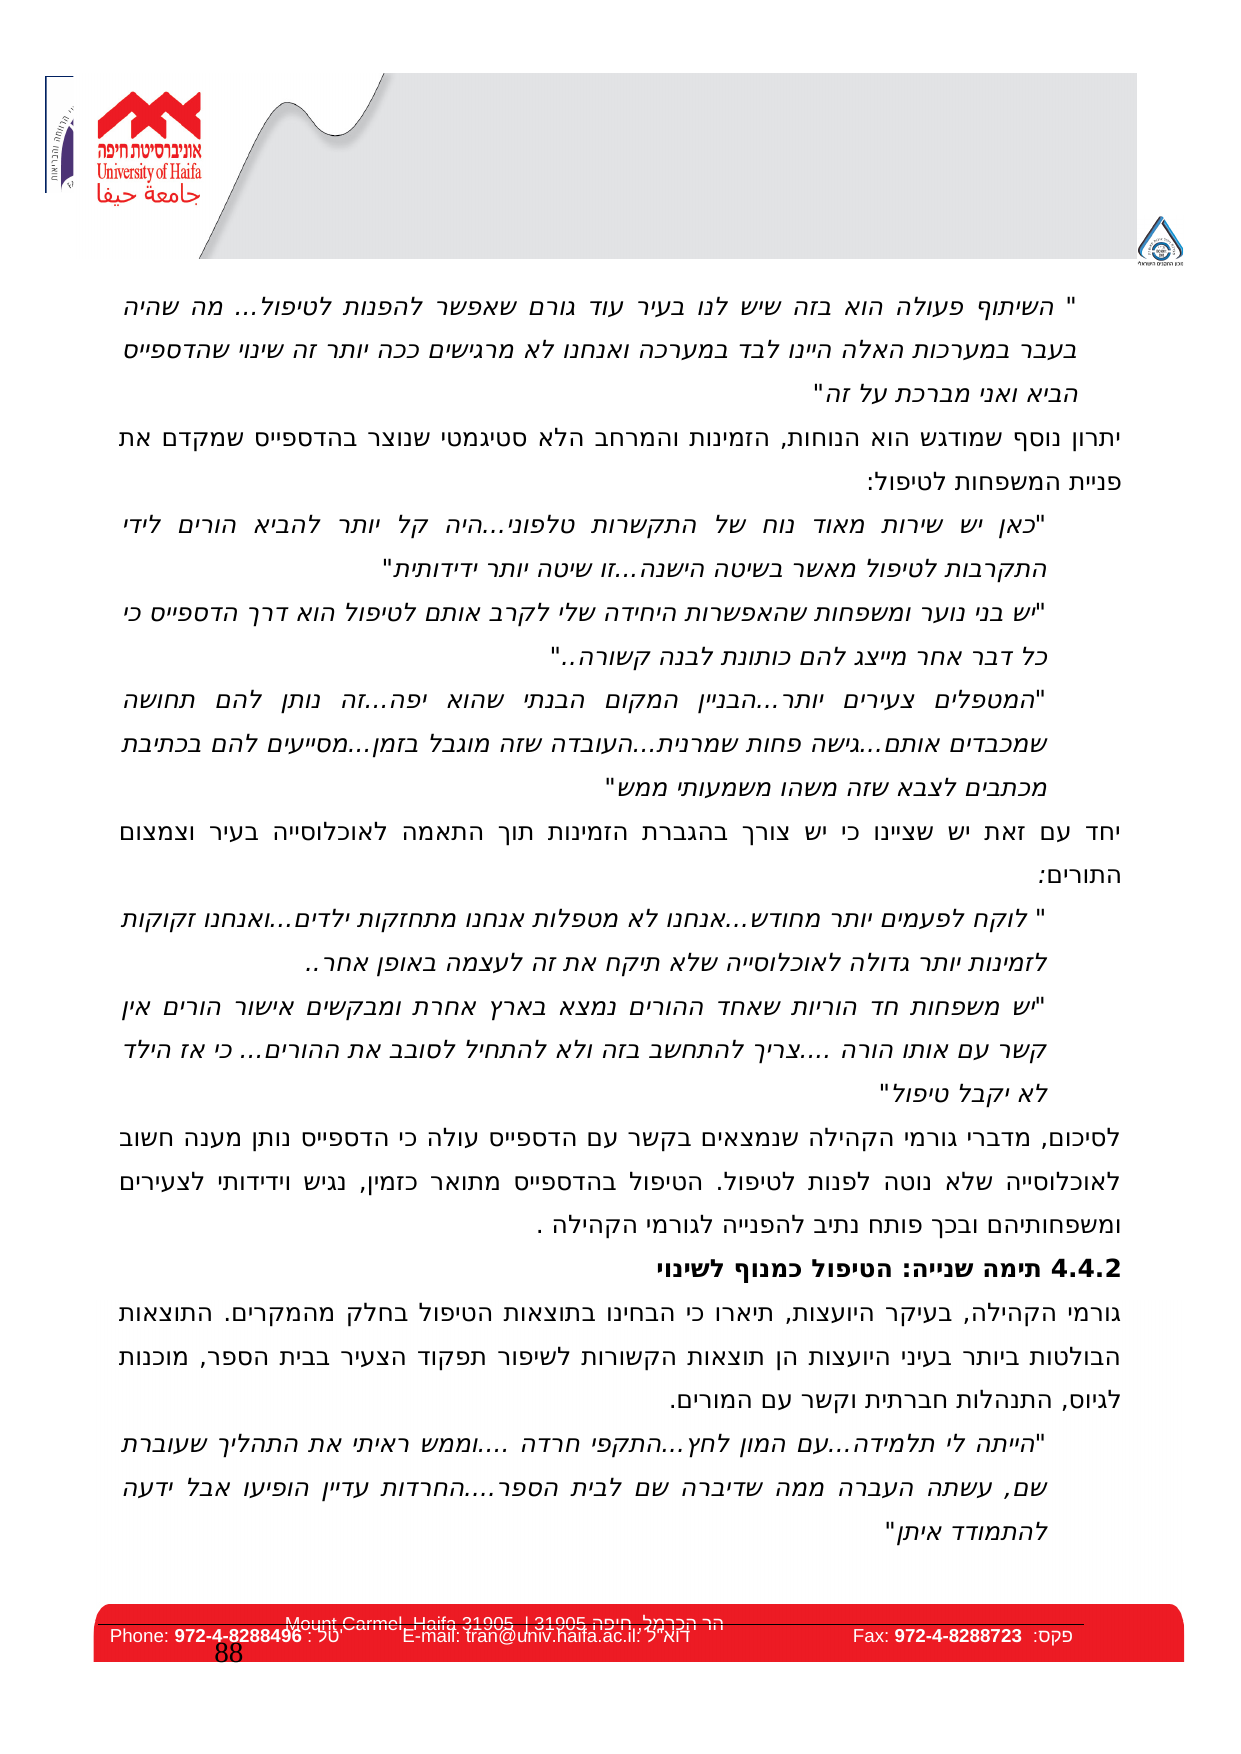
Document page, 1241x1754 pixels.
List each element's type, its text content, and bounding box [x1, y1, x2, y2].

list גורמי הקהילה, בעיקר היועצות, תיארו כי הבחינו בתוצאות הטיפול בחלק מהמקרים. התוצאות הבולטות ביותר בעיני היועצות הן תוצאות הקשורות לשיפור תפקוד הצעיר בבית הספר, מוכנות לגיוס, התנהלות חברתית וקשר עם המורים. [118, 1298, 1122, 1415]
picture [218, 1653, 225, 1661]
text "יש משפחות חד הוריות שאחד ההורים נמצא בארץ אחרת ומבקשים אישור הורים אין קשר עם אותו הורה ....צריך להתחשב בזה ולא להתחיל לסובב את ההורים... כי אז הילד לא יקבל טיפול" [118, 992, 1047, 1108]
text 4.4.2 תימה שנייה: הטיפול כמנוף לשינוי [118, 1254, 1122, 1283]
text "הייתה לי תלמידה...עם המון לחץ...התקפי חרדה ....וממש ראיתי את התהליך שעוברת שם, עשתה העברה ממה שדיברה שם לבית הספר....החרדות עדיין הופיעו אבל ידעה להתמודד איתן" [118, 1429, 1047, 1546]
text "כאן יש שירות מאוד נוח של התקשרות טלפוני...היה קל יותר להביא הורים לידי התקרבות לטיפול מאשר בשיטה הישנה...זו שיטה יותר ידידותית" [118, 511, 1047, 583]
text "יש בני נוער ומשפחות שהאפשרות היחידה שלי לקרב אותם לטיפול הוא דרך הדספייס כי כל דבר אחר מייצג להם כותונת לבנה קשורה.." [118, 598, 1047, 671]
text " לוקח לפעמים יותר מחודש...אנחנו לא מטפלות אנחנו מתחזקות ילדים...ואנחנו זקוקות לזמינות יותר גדולה לאוכלוסייה שלא תיקח את זה לעצמה באופן אחר.. [118, 904, 1047, 977]
text "המטפלים צעירים יותר...הבניין המקום הבנתי שהוא יפה...זה נותן להם תחושה שמכבדים אותם...גישה פחות שמרנית...העובדה שזה מוגבל בזמן...מסייעים להם בכתיבת מכתבים לצבא שזה משהו משמעותי ממש" [118, 686, 1047, 802]
text לסיכום, מדברי גורמי הקהילה שנמצאים בקשר עם הדספייס עולה כי הדספייס נותן מענה חשוב לאוכלוסייה שלא נוטה לפנות לטיפול. הטיפול בהדספייס מתואר כזמין, נגיש וידידותי לצעירים ומשפחותיהם ובכך פותח נתיב להפנייה לגורמי הקהילה . [118, 1123, 1122, 1240]
picture [232, 1653, 239, 1661]
text " השיתוף פעולה הוא בזה שיש לנו בעיר עוד גורם שאפשר להפנות לטיפול... מה שהיה בעבר במערכות האלה היינו לבד במערכה ואנחנו לא מרגישים ככה יותר זה שינוי שהדספייס הביא ואני מברכת על זה" [118, 292, 1078, 408]
text יחד עם זאת יש שציינו כי יש צורך בהגברת הזמינות תוך התאמה לאוכלוסייה בעיר וצמצום התורים: [118, 817, 1122, 890]
picture [218, 1644, 224, 1651]
text יתרון נוסף שמודגש הוא הנוחות, הזמינות והמרחב הלא סטיגמטי שנוצר בהדספייס שמקדם את פניית המשפחות לטיפול: [118, 423, 1122, 496]
picture [93, 1300, 1185, 1662]
picture [232, 1644, 238, 1651]
picture [46, 73, 1137, 259]
